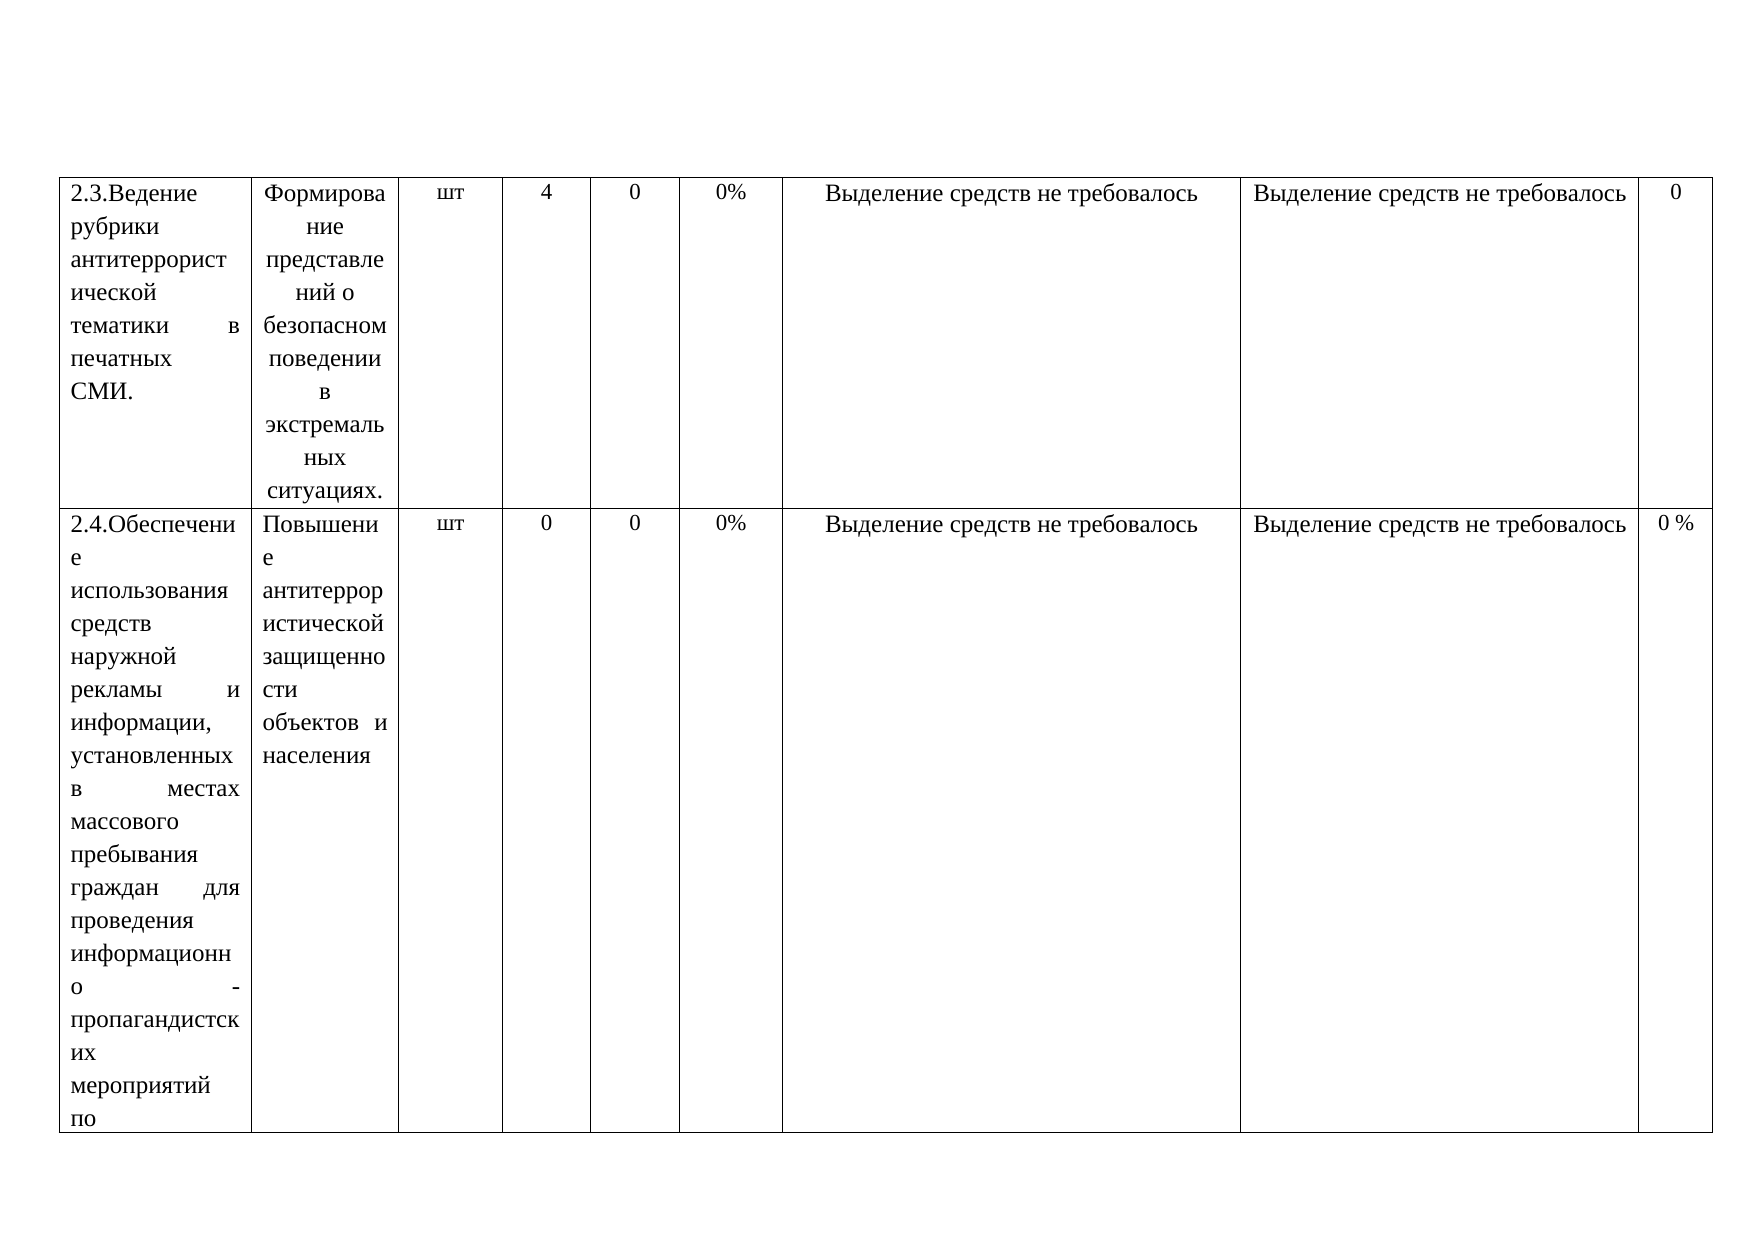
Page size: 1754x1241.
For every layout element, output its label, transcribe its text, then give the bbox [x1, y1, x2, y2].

table_cell 0 [591, 509, 679, 1132]
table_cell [1241, 509, 1638, 1132]
table_cell 0% [680, 509, 782, 1132]
table_cell 0% [680, 178, 782, 508]
table_cell 0 % [1639, 509, 1712, 1132]
table_cell шт [399, 509, 502, 1132]
table_cell 0 [503, 509, 590, 1132]
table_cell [1241, 178, 1638, 508]
table_cell Формирование представлений о безопасном поведении в экстремальных ситуациях. [252, 178, 398, 508]
table_cell шт [399, 178, 502, 508]
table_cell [783, 178, 1240, 508]
table_cell 0 [1639, 178, 1712, 508]
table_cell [783, 509, 1240, 1132]
table_cell 0 [591, 178, 679, 508]
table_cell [60, 509, 251, 1132]
table_cell 4 [503, 178, 590, 508]
table_cell 2.3.Ведение рубрики антитеррористической тематики в печатных СМИ. [60, 178, 251, 508]
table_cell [252, 509, 398, 1132]
